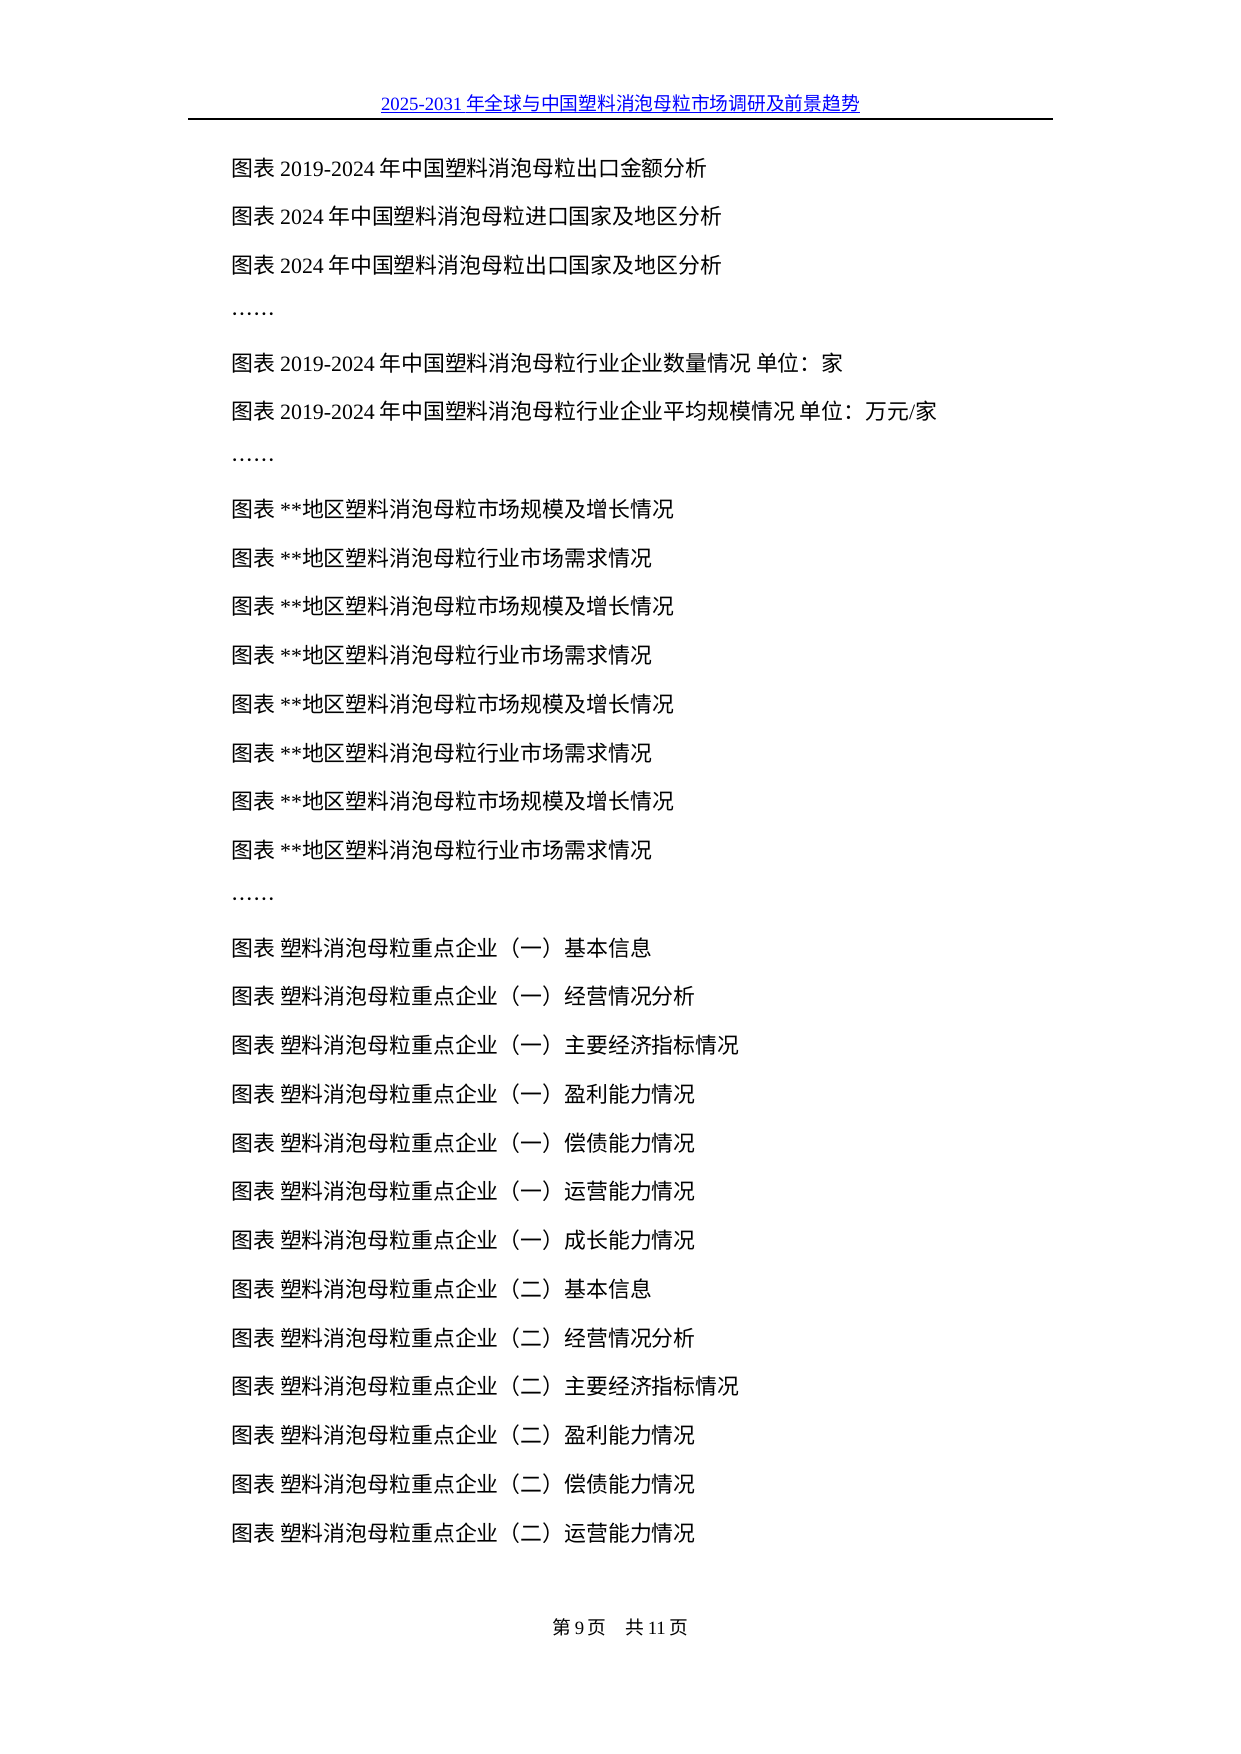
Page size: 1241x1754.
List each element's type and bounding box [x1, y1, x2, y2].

text [187, 150, 1053, 1548]
